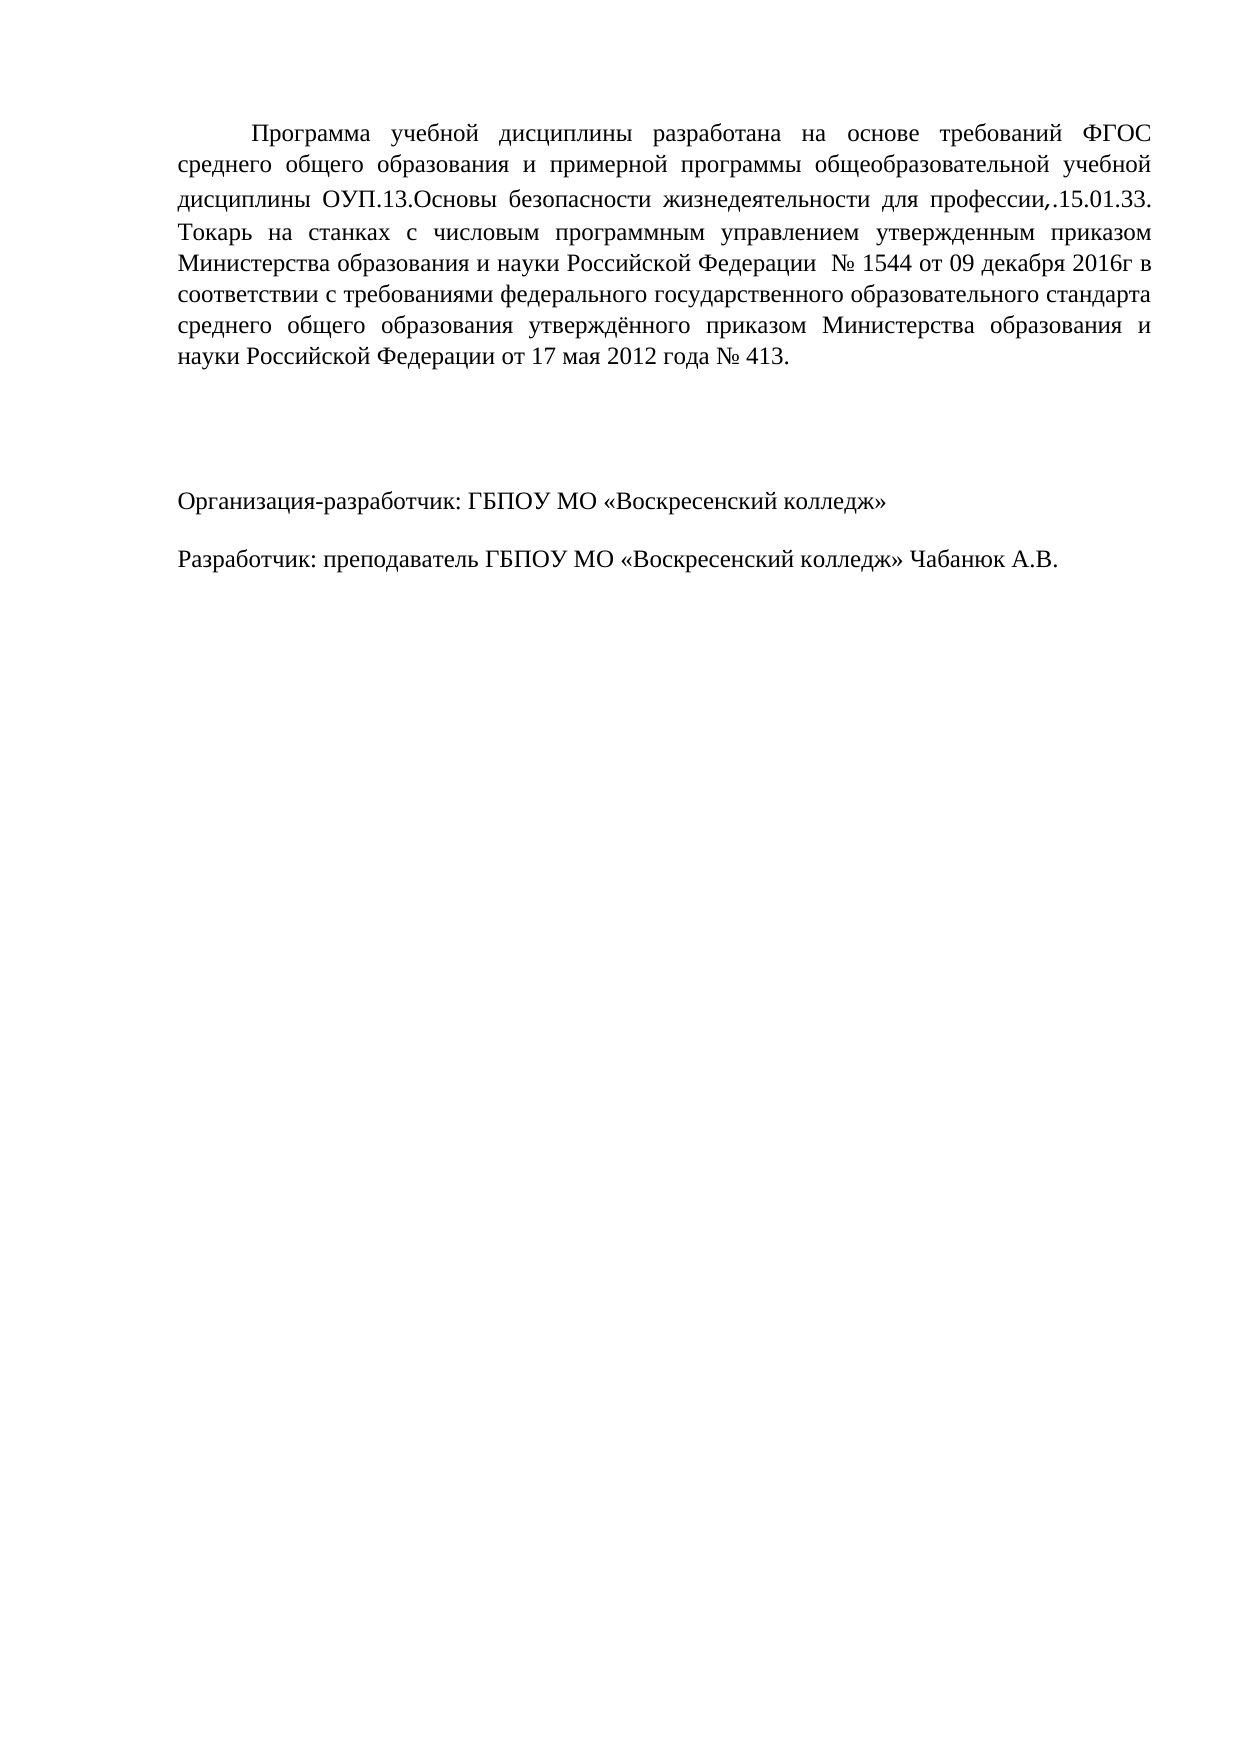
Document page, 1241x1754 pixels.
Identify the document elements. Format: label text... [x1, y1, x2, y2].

text Программа учебной дисциплины разработана на основе требований ФГОС среднего общего образования и примерной программы общеобразовательной учебной дисциплины ОУП.13.Основы безопасности жизнедеятельности для профессии,.15.01.33. Токарь на станках с числовым программным управлением утвержденным приказом Министерства образования и науки Российской Федерации № 1544 от 09 декабря 2016г в соответствии с требованиями федерального государственного образовательного стандарта среднего общего образования утверждённого приказом Министерства образования и науки Российской Федерации от 17 мая 2012 года № 413. [177, 118, 1152, 370]
text Организация-разработчик: ГБПОУ МО «Воскресенский колледж» [177, 486, 1152, 515]
text Разработчик: преподаватель ГБПОУ МО «Воскресенский колледж» Чабанюк А.В. [177, 544, 1152, 573]
